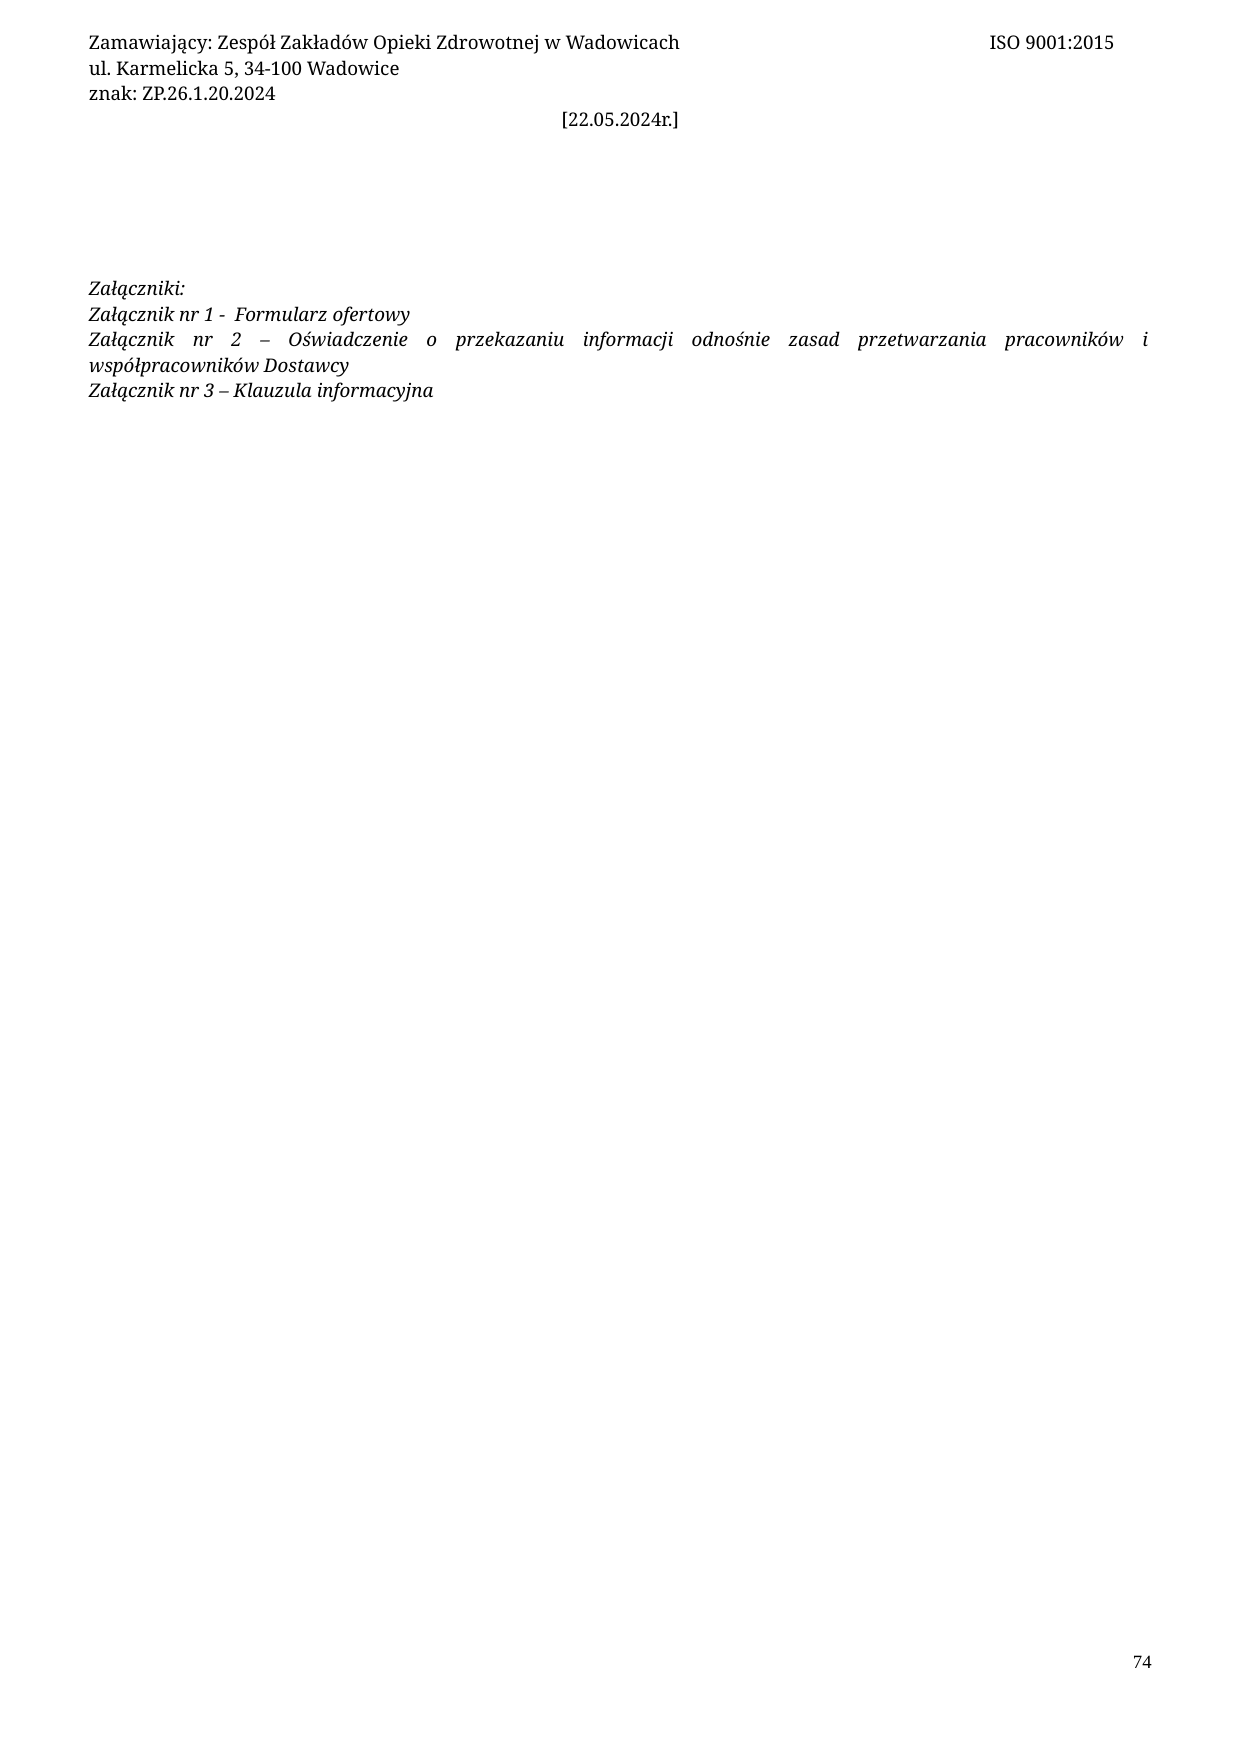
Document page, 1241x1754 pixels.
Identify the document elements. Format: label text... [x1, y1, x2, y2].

text Załącznik nr 3 – Klauzula informacyjna [89, 377, 1152, 403]
text Załączniki: [89, 275, 1152, 301]
text Załącznik nr 1 - Formularz ofertowy [89, 301, 1152, 326]
text Załącznik nr 2 – Oświadczenie o przekazaniu informacji odnośnie zasad przetwarzania pracowników i współpracowników Dostawcy [89, 326, 1152, 377]
